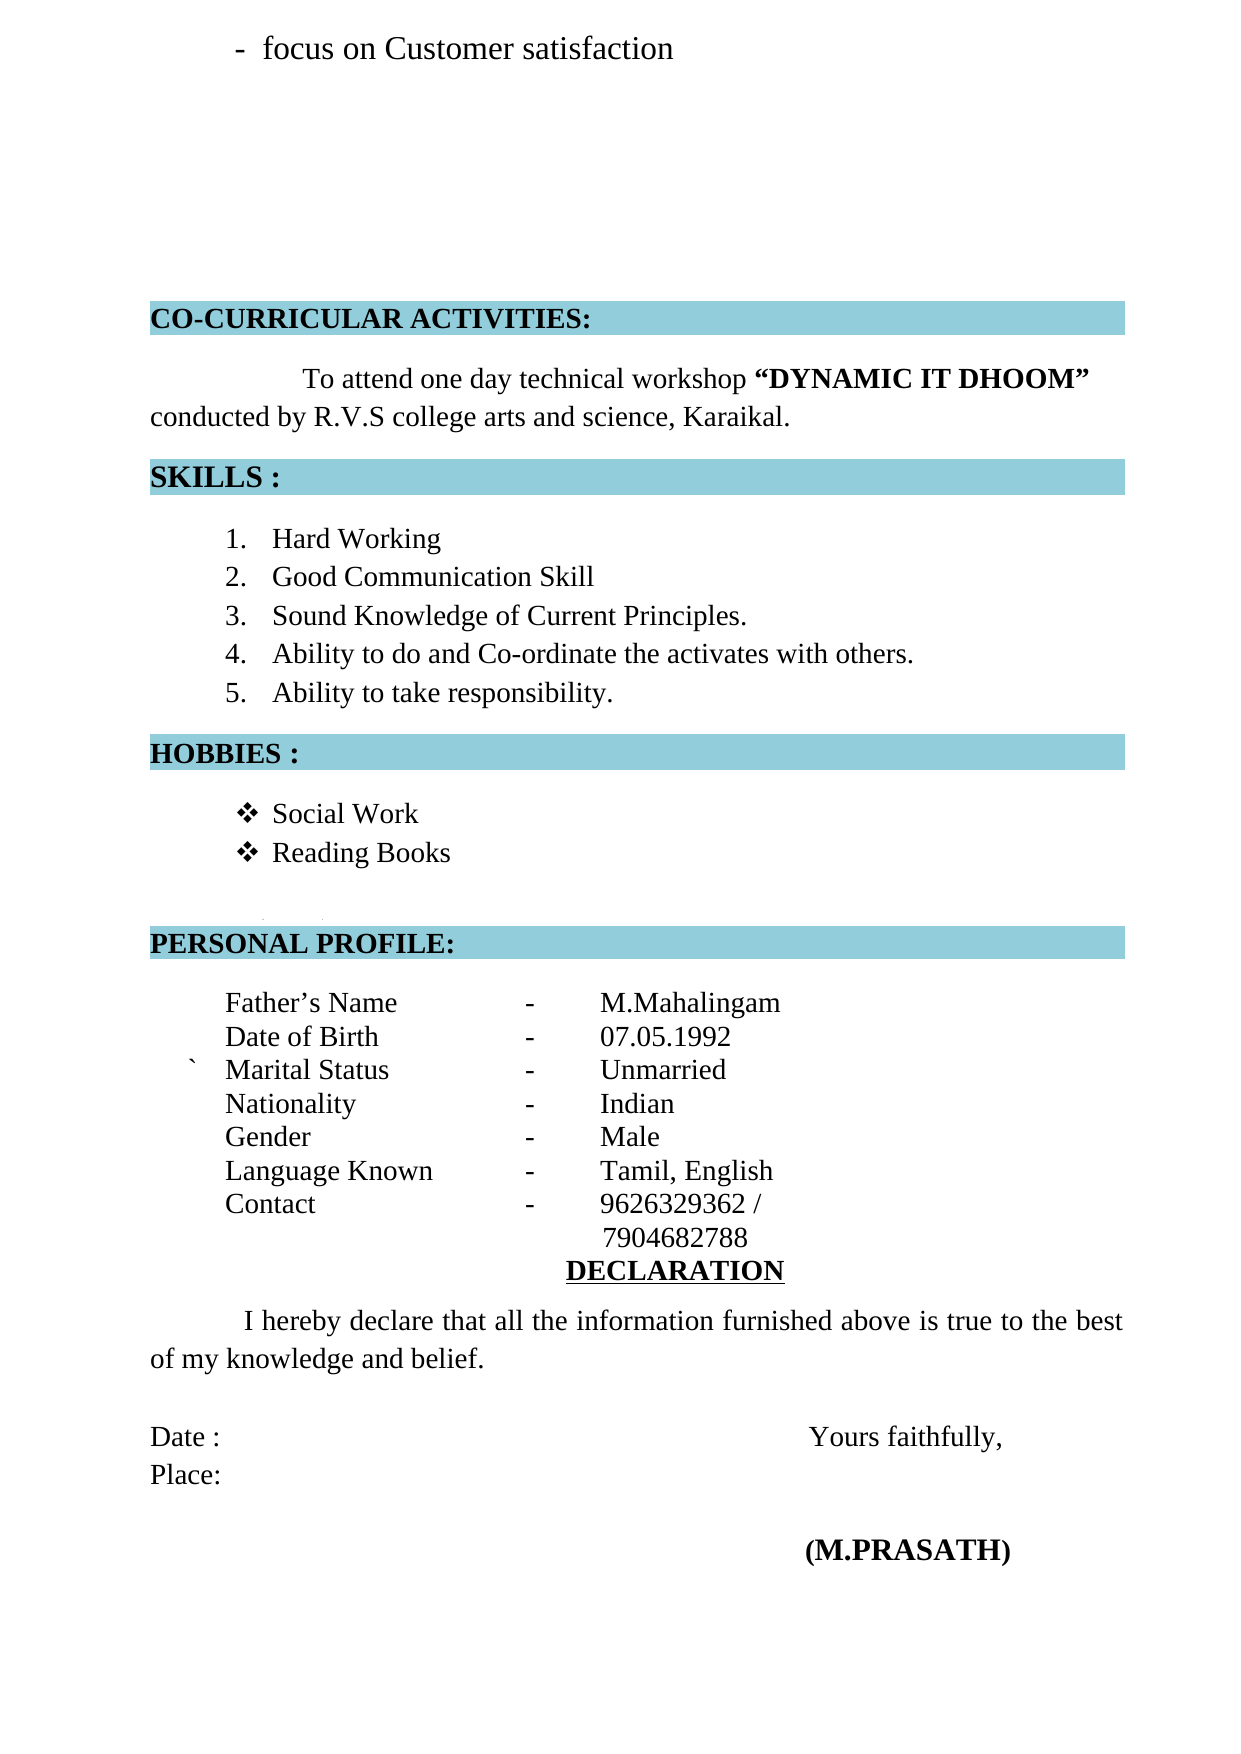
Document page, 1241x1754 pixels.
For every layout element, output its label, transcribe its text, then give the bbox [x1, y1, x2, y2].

text 7904682788 [150, 1220, 1125, 1253]
list Reading Books [234, 835, 1125, 869]
list Sound Knowledge of Current Principles. [225, 598, 1125, 631]
list Hard Working [225, 521, 1125, 554]
text PERSONAL PROFILE: [150, 926, 1125, 959]
text Place: [150, 1457, 1125, 1491]
text Nationality - Indian [187, 1086, 1125, 1119]
list Social Work [234, 796, 1125, 830]
list Ability to take responsibility. [225, 675, 1125, 708]
text Gender - Male [187, 1119, 1125, 1153]
text Language Known - Tamil, English [187, 1153, 1125, 1186]
text ` Marital Status - Unmarried [187, 1052, 1125, 1086]
text CO-CURRICULAR ACTIVITIES: [150, 301, 1125, 335]
text To attend one day technical workshop “DYNAMIC IT DHOOM” conducted by R.V.S college arts and science, Karaikal. [150, 361, 1125, 433]
text SKILLS : [150, 459, 1125, 495]
text Contact - 9626329362 / [187, 1186, 1125, 1220]
text DECLARATION [187, 1253, 1125, 1287]
list Good Communication Skill [225, 559, 1125, 593]
text I hereby declare that all the information furnished above is true to the best of my knowledge and belief. [150, 1303, 1125, 1375]
text Father’s Name - M.Mahalingam [187, 985, 1125, 1019]
list - focus on Customer satisfaction [234, 28, 1125, 66]
list Ability to do and Co-ordinate the activates with others. [225, 636, 1125, 670]
text HOBBIES : [150, 734, 1125, 770]
text Date : Yours faithfully, [150, 1419, 1125, 1452]
text (M.PRASATH) [150, 1531, 1125, 1567]
text Date of Birth - 07.05.1992 [187, 1019, 1125, 1052]
